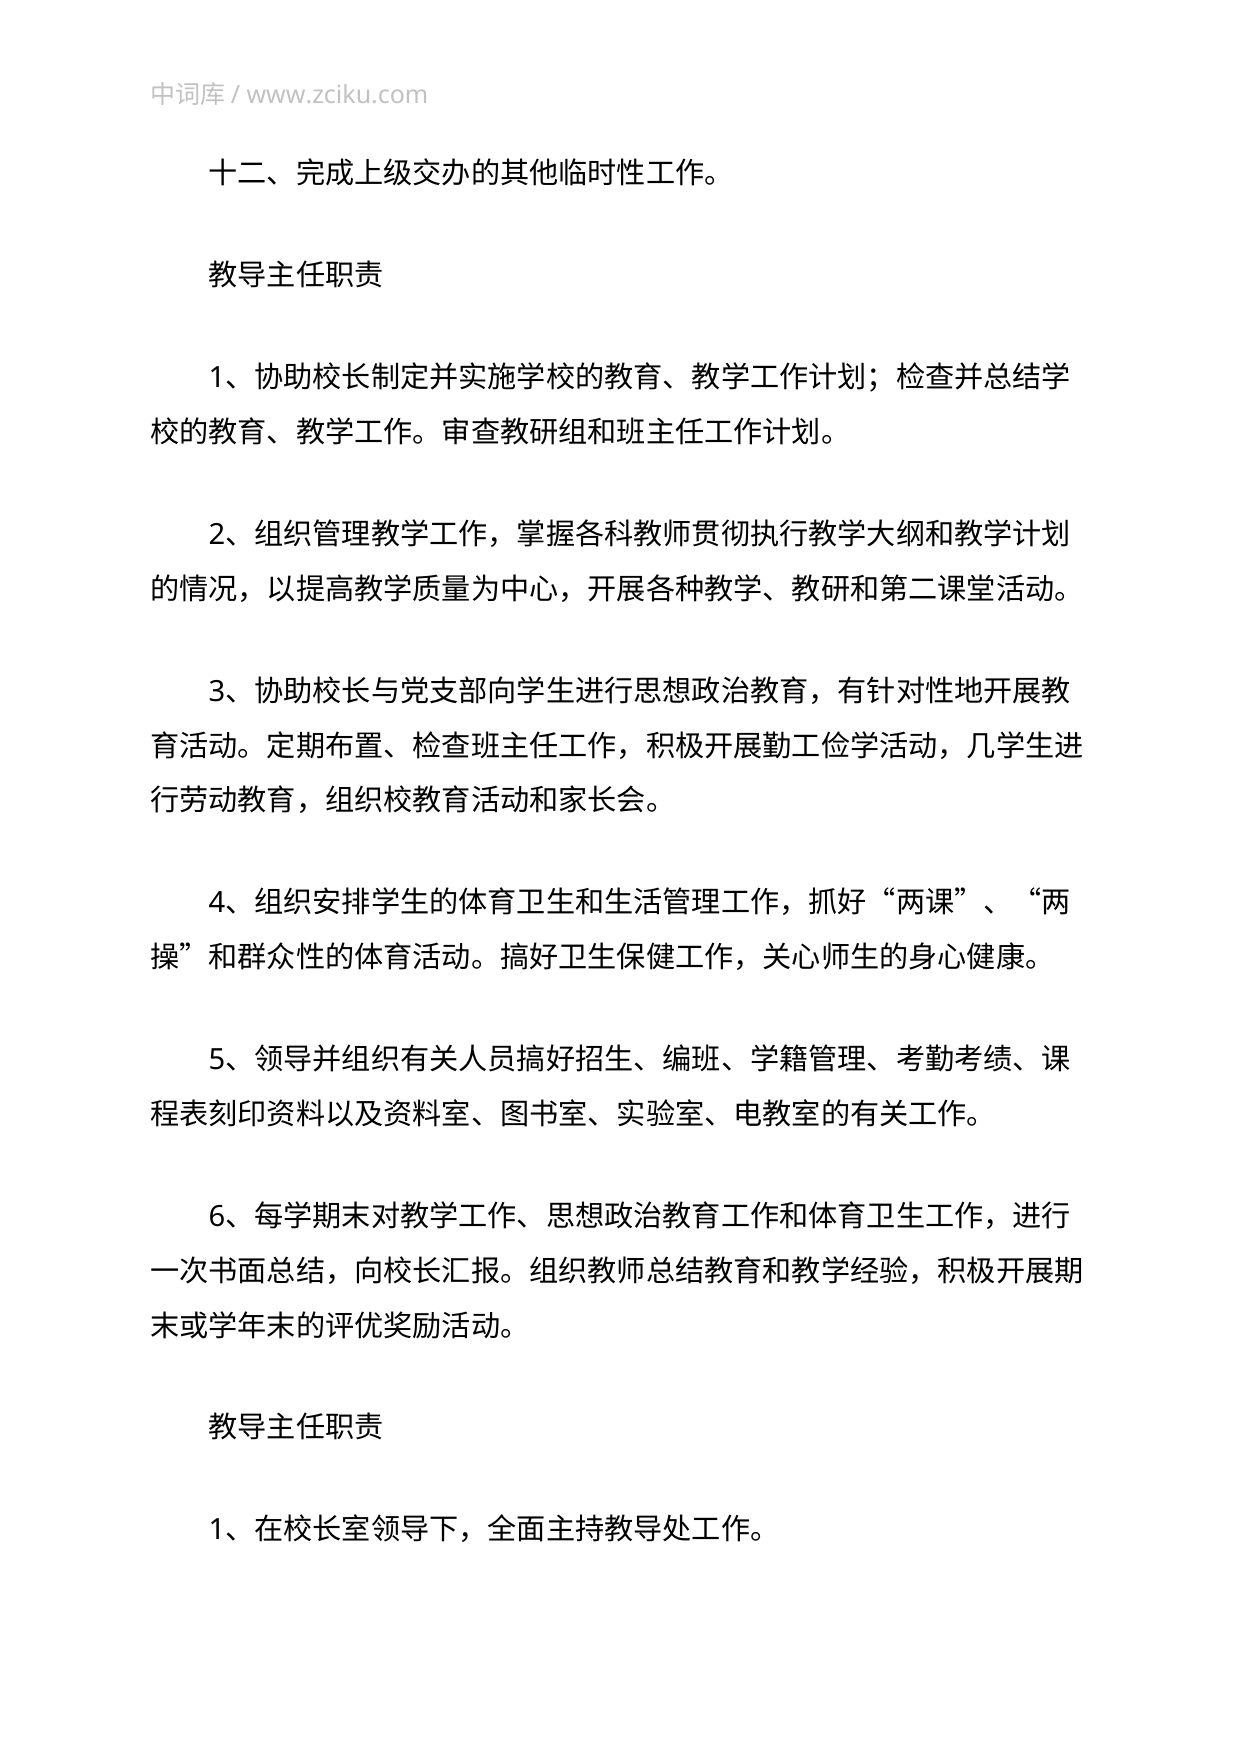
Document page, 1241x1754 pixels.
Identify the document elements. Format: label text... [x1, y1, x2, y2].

text 6、每学期末对教学工作、思想政治教育工作和体育卫生工作，进行一次书面总结，向校长汇报。组织教师总结教育和教学经验，积极开展期末或学年末的评优奖励活动。 [150, 1192, 1090, 1344]
text 1、协助校长制定并实施学校的教育、教学工作计划；检查并总结学校的教育、教学工作。审查教研组和班主任工作计划。 [150, 353, 1090, 451]
text 1、在校长室领导下，全面主持教导处工作。 [150, 1506, 1090, 1548]
text 5、领导并组织有关人员搞好招生、编班、学籍管理、考勤考绩、课程表刻印资料以及资料室、图书室、实验室、电教室的有关工作。 [150, 1036, 1090, 1133]
text 4、组织安排学生的体育卫生和生活管理工作，抓好“两课”、“两操”和群众性的体育活动。搞好卫生保健工作，关心师生的身心健康。 [150, 879, 1090, 976]
text 3、协助校长与党支部向学生进行思想政治教育，有针对性地开展教育活动。定期布置、检查班主任工作，积极开展勤工俭学活动，几学生进行劳动教育，组织校教育活动和家长会。 [150, 667, 1090, 819]
text 十二、完成上级交办的其他临时性工作。 [150, 150, 1090, 192]
text 2、组织管理教学工作，掌握各科教师贯彻执行教学大纲和教学计划的情况，以提高教学质量为中心，开展各种教学、教研和第二课堂活动。 [150, 510, 1090, 608]
text 教导主任职责 [150, 252, 1090, 294]
text 教导主任职责 [150, 1404, 1090, 1446]
